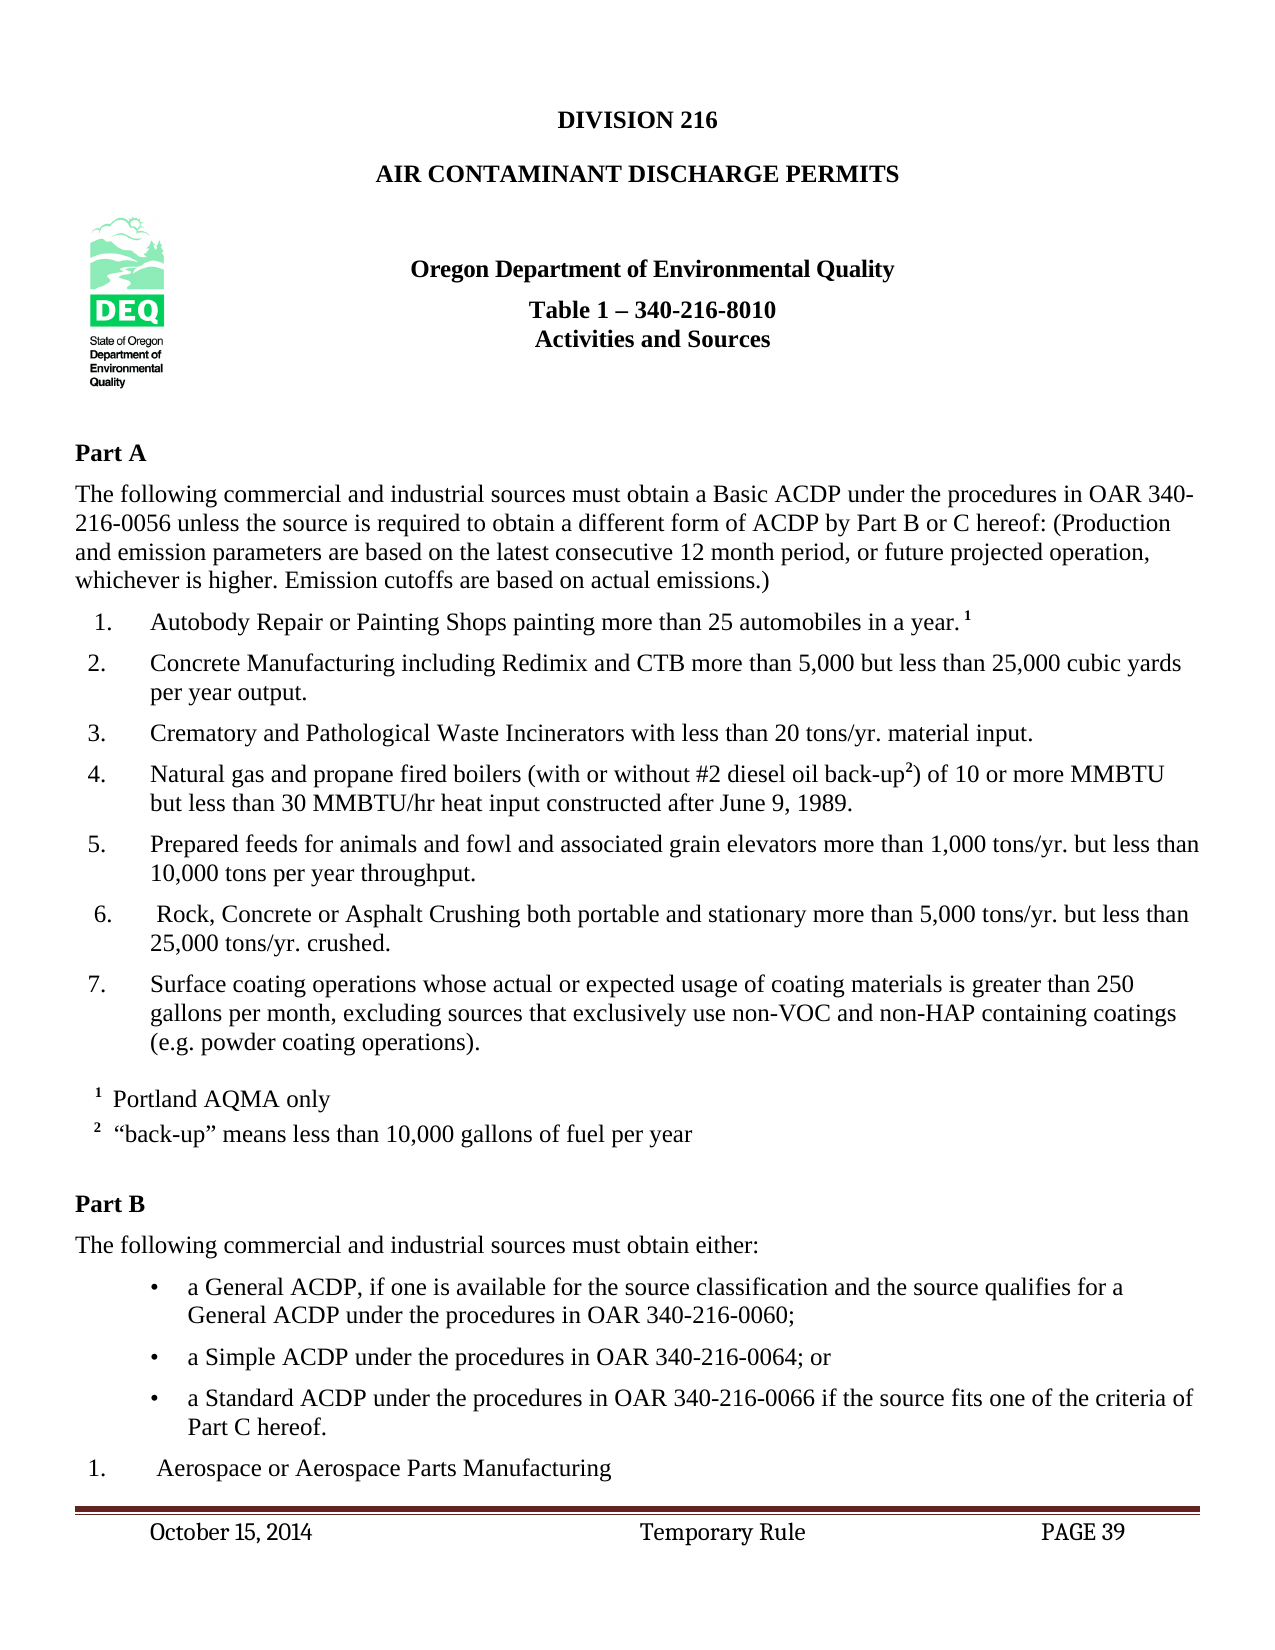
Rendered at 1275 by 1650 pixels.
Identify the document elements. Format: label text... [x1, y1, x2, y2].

text The following commercial and industrial sources must obtain a Basic ACDP under the procedures in OAR 340-216-0056 unless the source is required to obtain a different form of ACDP by Part B or C hereof: (Production and emission parameters are based on the latest consecutive 12 month period, or future projected operation, whichever is higher. Emission cutoffs are based on actual emissions.) [75, 479, 1200, 594]
text • a General ACDP, if one is available for the source classification and the source qualifies for a General ACDP under the procedures in OAR 340-216-0060; [150, 1272, 1200, 1329]
text • a Standard ACDP under the procedures in OAR 340-216-0066 if the source fits one of the criteria of Part C hereof. [150, 1383, 1200, 1441]
text 1 Portland AQMA only [94, 1084, 1200, 1113]
text AIR CONTAMINANT DISCHARGE PERMITS [75, 159, 1200, 188]
text Part A [75, 438, 1200, 467]
text 2 “back-up” means less than 10,000 gallons of fuel per year [94, 1119, 1200, 1148]
text 7. Surface coating operations whose actual or expected usage of coating materials is greater than 250 gallons per month, excluding sources that exclusively use non-VOC and non-HAP containing coatings (e.g. powder coating operations). [75, 969, 1200, 1056]
text DIVISION 216 [75, 105, 1200, 134]
text Part B [75, 1189, 1200, 1218]
text 1. Autobody Repair or Painting Shops painting more than 25 automobiles in a year. 1 [75, 607, 1200, 636]
text 5. Prepared feeds for animals and fowl and associated grain elevators more than 1,000 tons/yr. but less than 10,000 tons per year throughput. [75, 829, 1200, 887]
text 4. Natural gas and propane fired boilers (with or without #2 diesel oil back-up2) of 10 or more MMBTU but less than 30 MMBTU/hr heat input constructed after June 9, 1989. [75, 759, 1200, 817]
table_header Oregon Department of Environmental Quality Table 1 – 340-216-8010 Activities and Sources [85, 213, 1119, 397]
text 3. Crematory and Pathological Waste Incinerators with less than 20 tons/yr. material input. [75, 718, 1200, 747]
text The following commercial and industrial sources must obtain either: [75, 1231, 1200, 1259]
text • a Simple ACDP under the procedures in OAR 340-216-0064; or [150, 1342, 1200, 1371]
text 1. Aerospace or Aerospace Parts Manufacturing [75, 1453, 1200, 1482]
text 6. Rock, Concrete or Asphalt Crushing both portable and stationary more than 5,000 tons/yr. but less than 25,000 tons/yr. crushed. [75, 899, 1200, 957]
picture [89, 215, 166, 390]
text 2. Concrete Manufacturing including Redimix and CTB more than 5,000 but less than 25,000 cubic yards per year output. [75, 648, 1200, 706]
